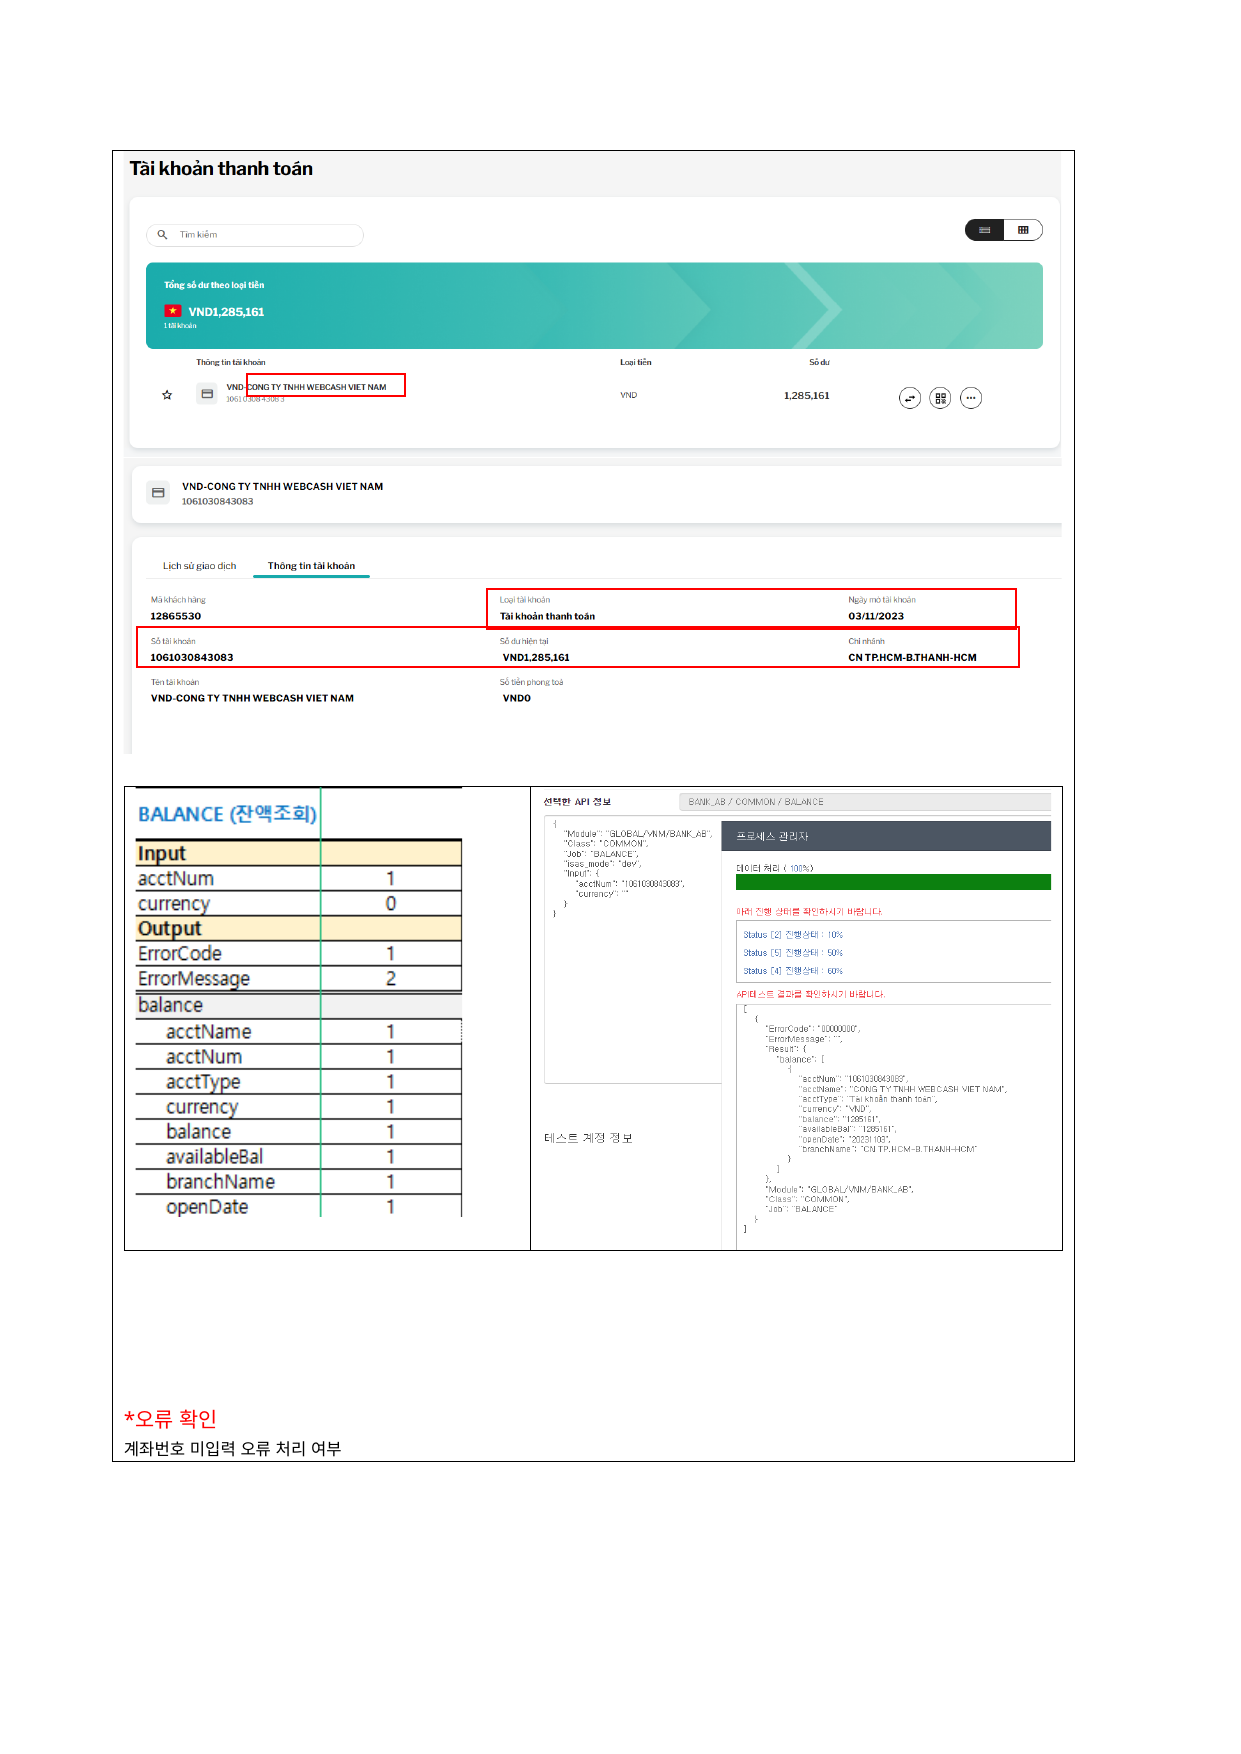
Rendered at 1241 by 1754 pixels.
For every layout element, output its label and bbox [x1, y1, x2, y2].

picture [542, 787, 1052, 1250]
picture [123, 458, 1062, 754]
picture [135, 787, 463, 1217]
picture [123, 151, 1062, 457]
table_cell [113, 151, 1074, 1461]
